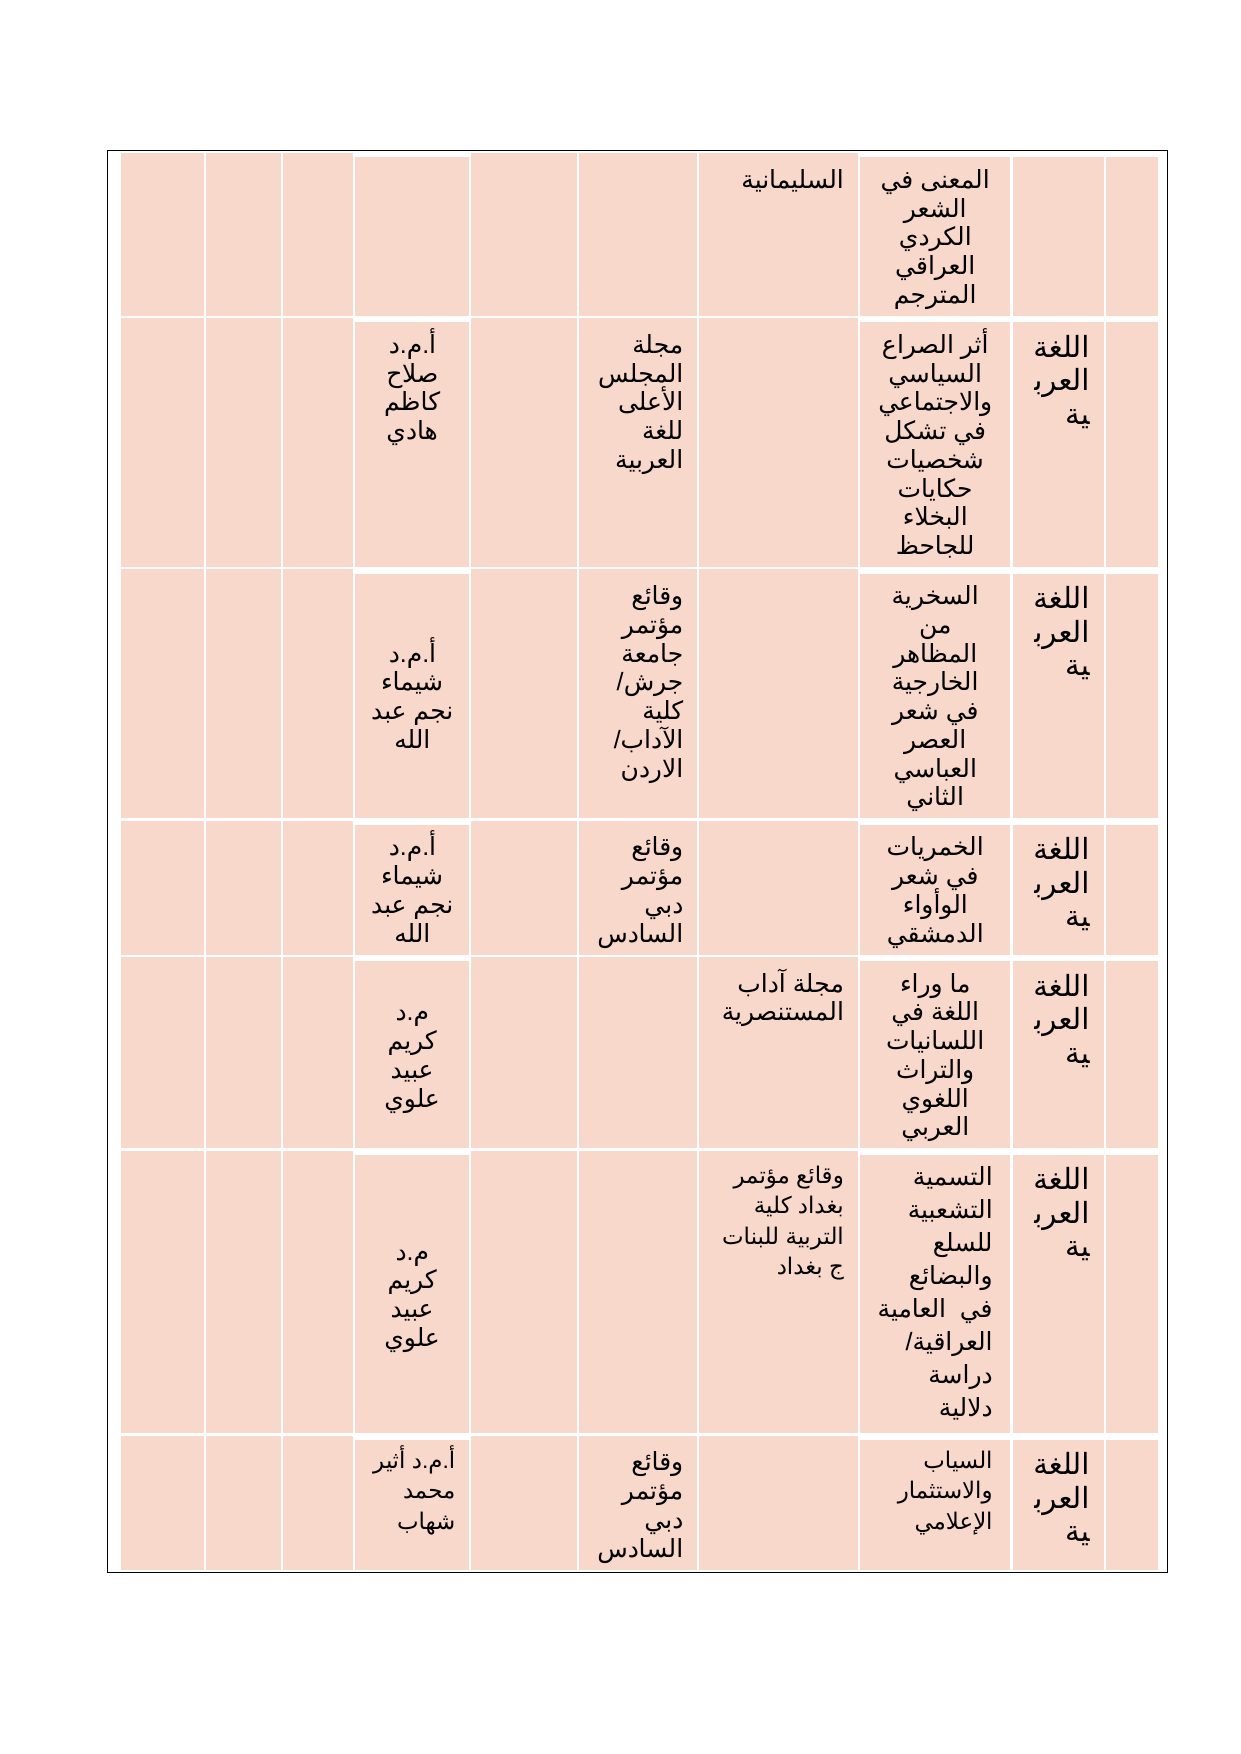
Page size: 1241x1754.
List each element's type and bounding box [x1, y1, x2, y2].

table_cell [108, 151, 119, 1572]
table_cell [1160, 151, 1167, 1572]
